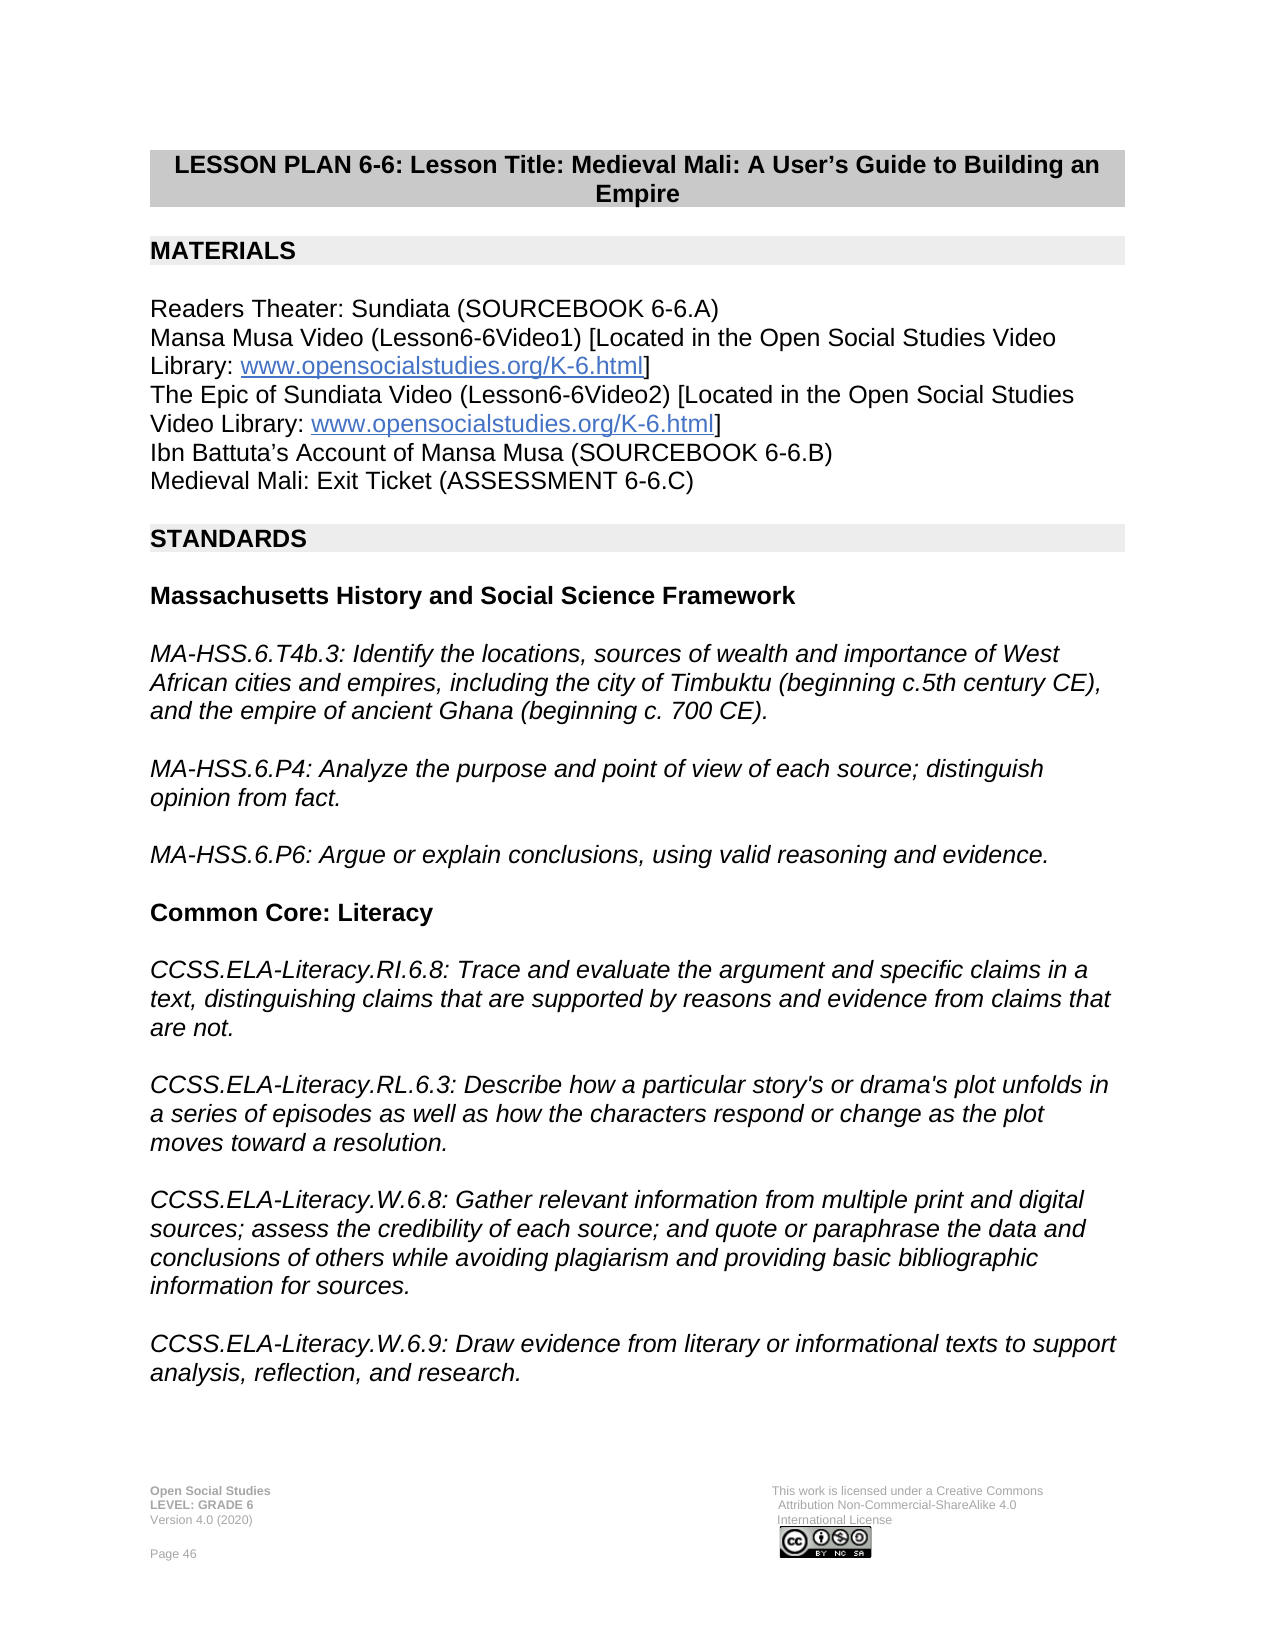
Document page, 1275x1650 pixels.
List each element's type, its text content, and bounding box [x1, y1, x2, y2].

text STANDARDS [150, 524, 1125, 552]
text Massachusetts History and Social Science Framework [150, 581, 1125, 610]
text Mansa Musa Video (Lesson6-6Video1) [Located in the Open Social Studies Video Library: www.opensocialstudies.org/K-6.html] [150, 322, 1125, 380]
text Medieval Mali: Exit Ticket (ASSESSMENT 6-6.C) [150, 466, 1125, 495]
text Ibn Battuta’s Account of Mansa Musa (SOURCEBOOK 6-6.B) [150, 437, 1125, 466]
text MA-HSS.6.P6: Argue or explain conclusions, using valid reasoning and evidence. [150, 840, 1125, 869]
text Common Core: Literacy [150, 897, 1125, 926]
text MA-HSS.6.P4: Analyze the purpose and point of view of each source; distinguish opinion from fact. [150, 754, 1125, 811]
text CCSS.ELA-Literacy.RL.6.3: Describe how a particular story's or drama's plot unfolds in a series of episodes as well as how the characters respond or change as the plot moves toward a resolution. [150, 1070, 1125, 1156]
text MA-HSS.6.T4b.3: Identify the locations, sources of wealth and importance of West African cities and empires, including the city of Timbuktu (beginning c.5th century CE), and the empire of ancient Ghana (beginning c. 700 CE). [150, 639, 1125, 725]
picture [779, 1526, 872, 1558]
text Readers Theater: Sundiata (SOURCEBOOK 6-6.A) [150, 294, 1125, 322]
text The Epic of Sundiata Video (Lesson6-6Video2) [Located in the Open Social Studies Video Library: www.opensocialstudies.org/K-6.html] [150, 380, 1125, 437]
text CCSS.ELA-Literacy.W.6.8: Gather relevant information from multiple print and digital sources; assess the credibility of each source; and quote or paraphrase the data and conclusions of others while avoiding plagiarism and providing basic bibliographic information for sources. [150, 1185, 1125, 1300]
text LESSON PLAN 6-6: Lesson Title: Medieval Mali: A User’s Guide to Building an Empire [150, 150, 1125, 207]
text CCSS.ELA-Literacy.RI.6.8: Trace and evaluate the argument and specific claims in a text, distinguishing claims that are supported by reasons and evidence from claims that are not. [150, 955, 1125, 1041]
text MATERIALS [150, 236, 1125, 265]
text CCSS.ELA-Literacy.W.6.9: Draw evidence from literary or informational texts to support analysis, reflection, and research. [150, 1329, 1125, 1386]
